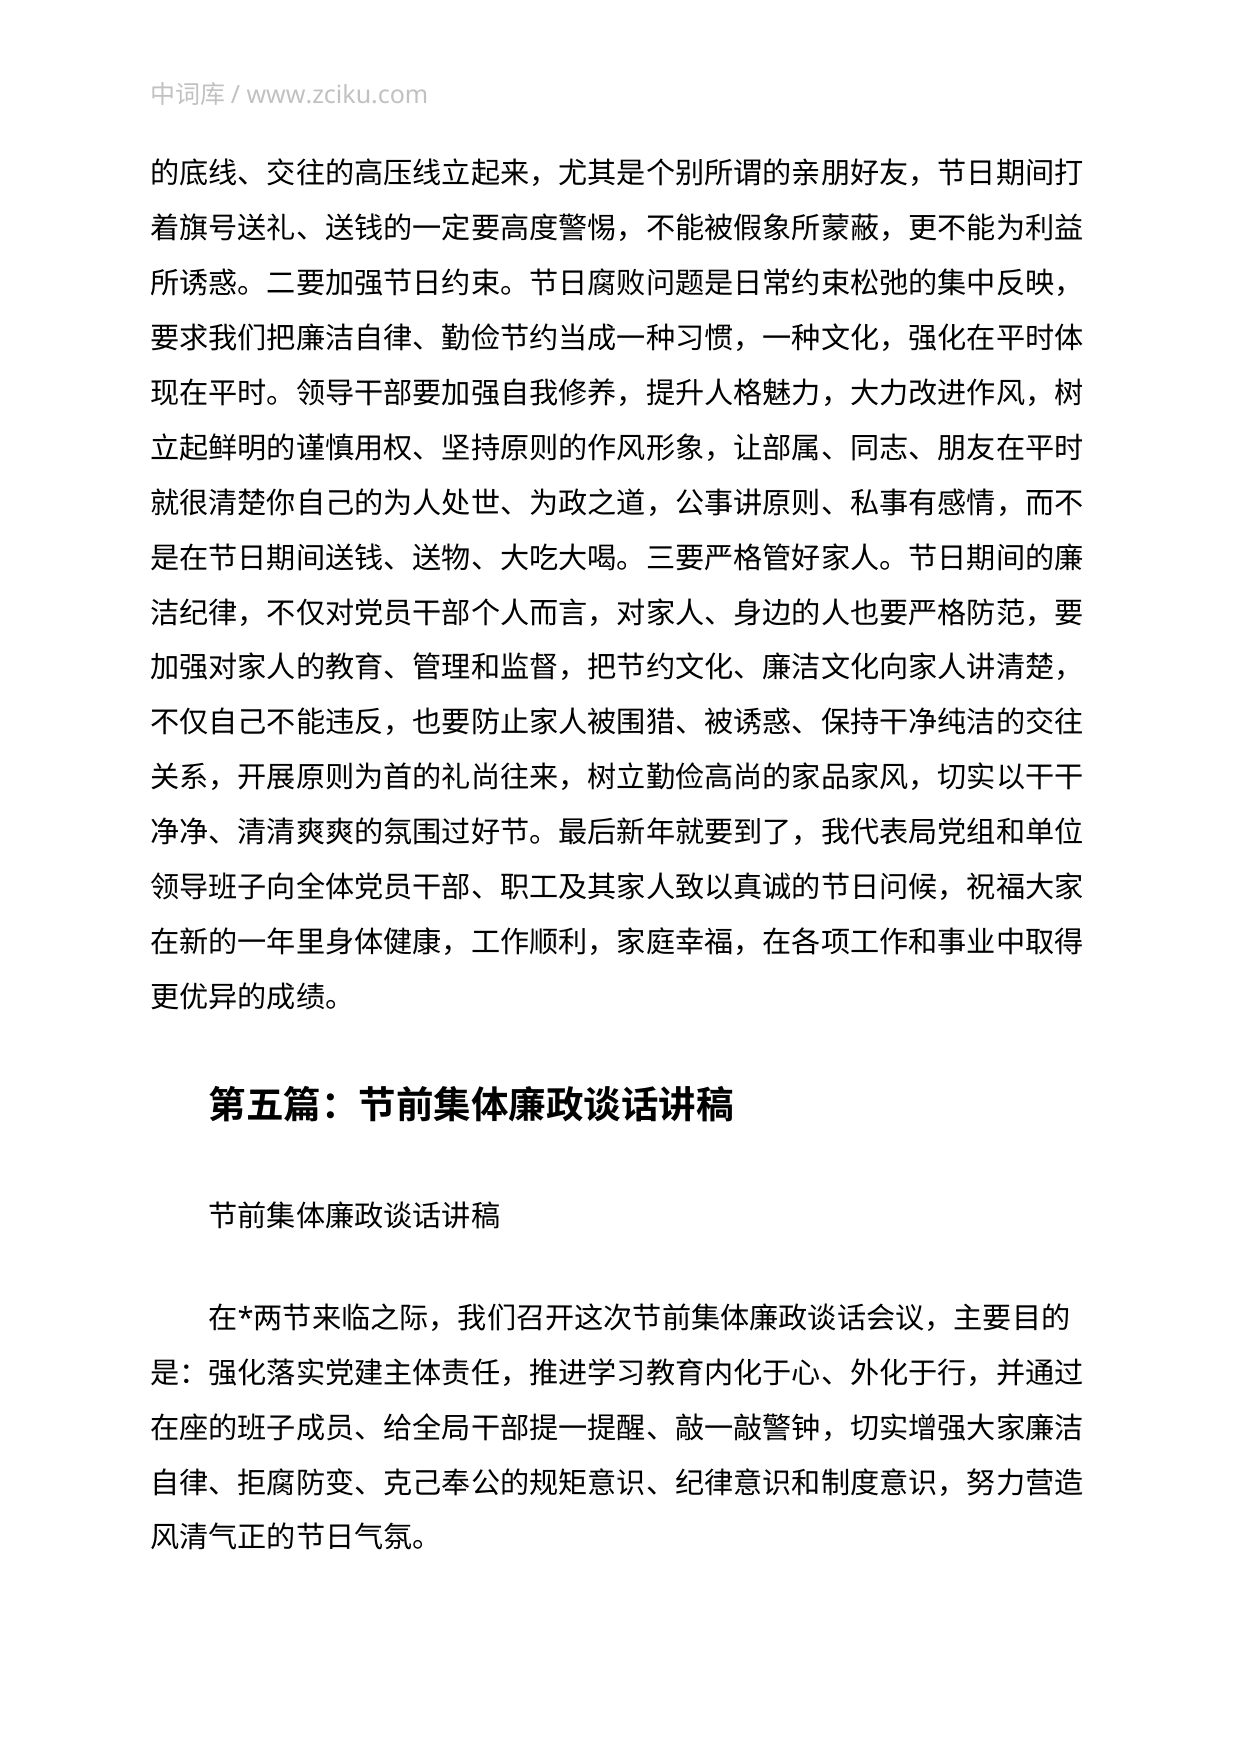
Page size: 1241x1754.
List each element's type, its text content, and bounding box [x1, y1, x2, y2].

text 在*两节来临之际，我们召开这次节前集体廉政谈话会议，主要目的是：强化落实党建主体责任，推进学习教育内化于心、外化于行，并通过在座的班子成员、给全局干部提一提醒、敲一敲警钟，切实增强大家廉洁自律、拒腐防变、克己奉公的规矩意识、纪律意识和制度意识，努力营造风清气正的节日气氛。 [150, 1294, 1090, 1556]
text 节前集体廉政谈话讲稿 [150, 1193, 1090, 1235]
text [150, 150, 1090, 1016]
text 第五篇：节前集体廉政谈话讲稿 [150, 1075, 1090, 1129]
